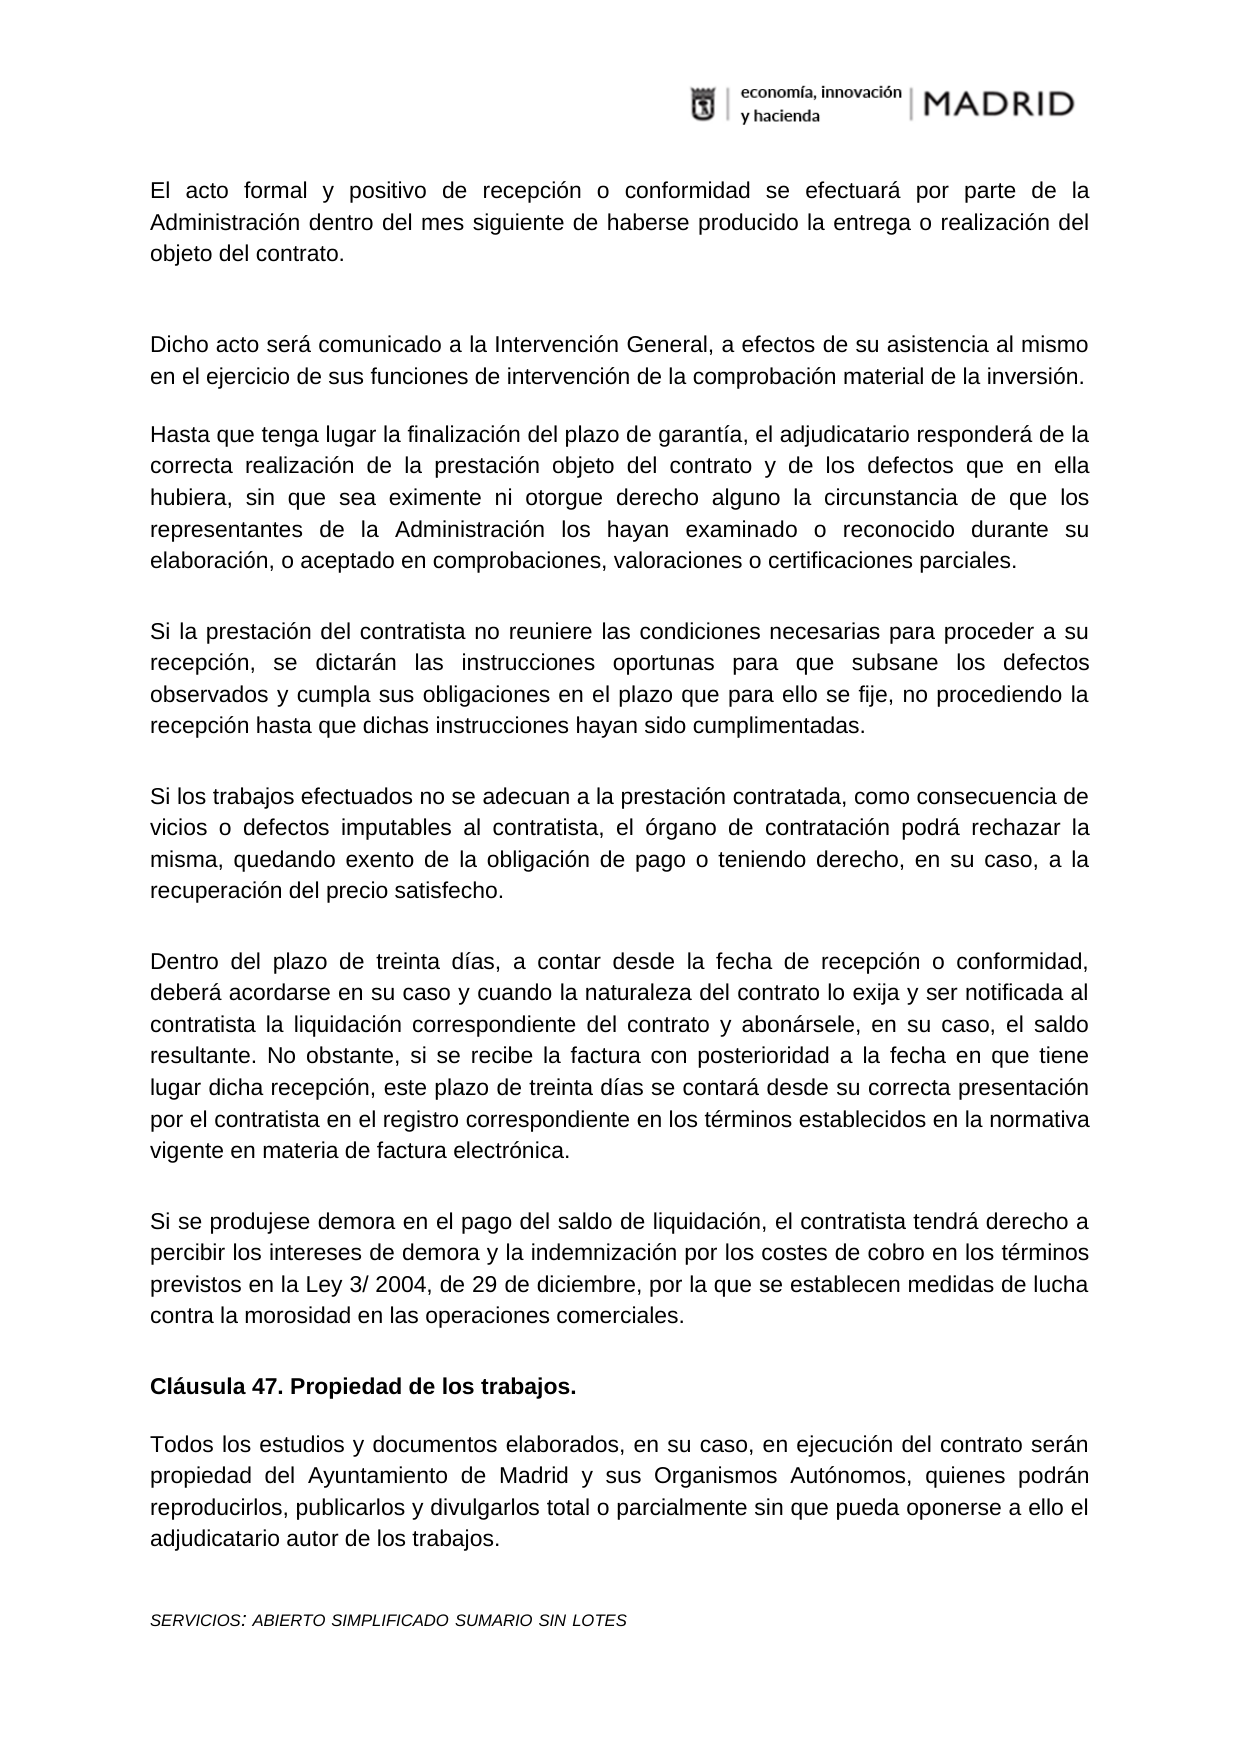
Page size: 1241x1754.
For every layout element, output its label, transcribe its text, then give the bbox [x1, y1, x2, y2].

text Si los trabajos efectuados no se adecuan a la prestación contratada, como consecuencia de vicios o defectos imputables al contratista, el órgano de contratación podrá rechazar la misma, quedando exento de la obligación de pago o teniendo derecho, en su caso, a la recuperación del precio satisfecho. [150, 783, 1090, 904]
text Dentro del plazo de treinta días, a contar desde la fecha de recepción o conformidad, deberá acordarse en su caso y cuando la naturaleza del contrato lo exija y ser notificada al contratista la liquidación correspondiente del contrato y abonársele, en su caso, el saldo resultante. No obstante, si se recibe la factura con posterioridad a la fecha en que tiene lugar dicha recepción, este plazo de treinta días se contará desde su correcta presentación por el contratista en el registro correspondiente en los términos establecidos en la normativa vigente en materia de factura electrónica. [150, 948, 1090, 1163]
text Todos los estudios y documentos elaborados, en su caso, en ejecución del contrato serán propiedad del Ayuntamiento de Madrid y sus Organismos Autónomos, quienes podrán reproducirlos, publicarlos y divulgarlos total o parcialmente sin que pueda oponerse a ello el adjudicatario autor de los trabajos. [150, 1431, 1090, 1552]
text El acto formal y positivo de recepción o conformidad se efectuará por parte de dentro del mes siguiente de haberse producido la entrega o realización del objeto del contrato. [150, 177, 1090, 267]
text Si se produjese demora en el pago del saldo de liquidación, el contratista tendrá derecho a percibir los intereses de demora y la indemnización por los costes de cobro en los términos previstos en 3/ 2004, de 29 de diciembre, por la que se establecen medidas de lucha contra la morosidad en las operaciones comerciales. [150, 1208, 1090, 1329]
subtitle Cláusula 47. Propiedad de los trabajos. [150, 1373, 1090, 1399]
text Si la prestación del contratista no reuniere las condiciones necesarias para proceder a su recepción, se dictarán las instrucciones oportunas para que subsane los defectos observados y cumpla sus obligaciones en el plazo que para ello se fije, no procediendo la recepción hasta que dichas instrucciones hayan sido cumplimentadas. [150, 618, 1090, 739]
text Hasta que tenga lugar la finalización del plazo de garantía, el adjudicatario responderá de la correcta realización de la prestación objeto del contrato y de los defectos que en ella hubiera, sin que sea eximente ni otorgue derecho alguno la circunstancia de que los representantes de los hayan examinado o reconocido durante su elaboración, o aceptado en comprobaciones, valoraciones o certificaciones parciales. [150, 421, 1090, 573]
text Dicho acto será comunicado a , a efectos de su asistencia al mismo en el ejercicio de sus funciones de intervención de la comprobación material de la inversión. [150, 331, 1090, 389]
picture [670, 75, 1091, 142]
